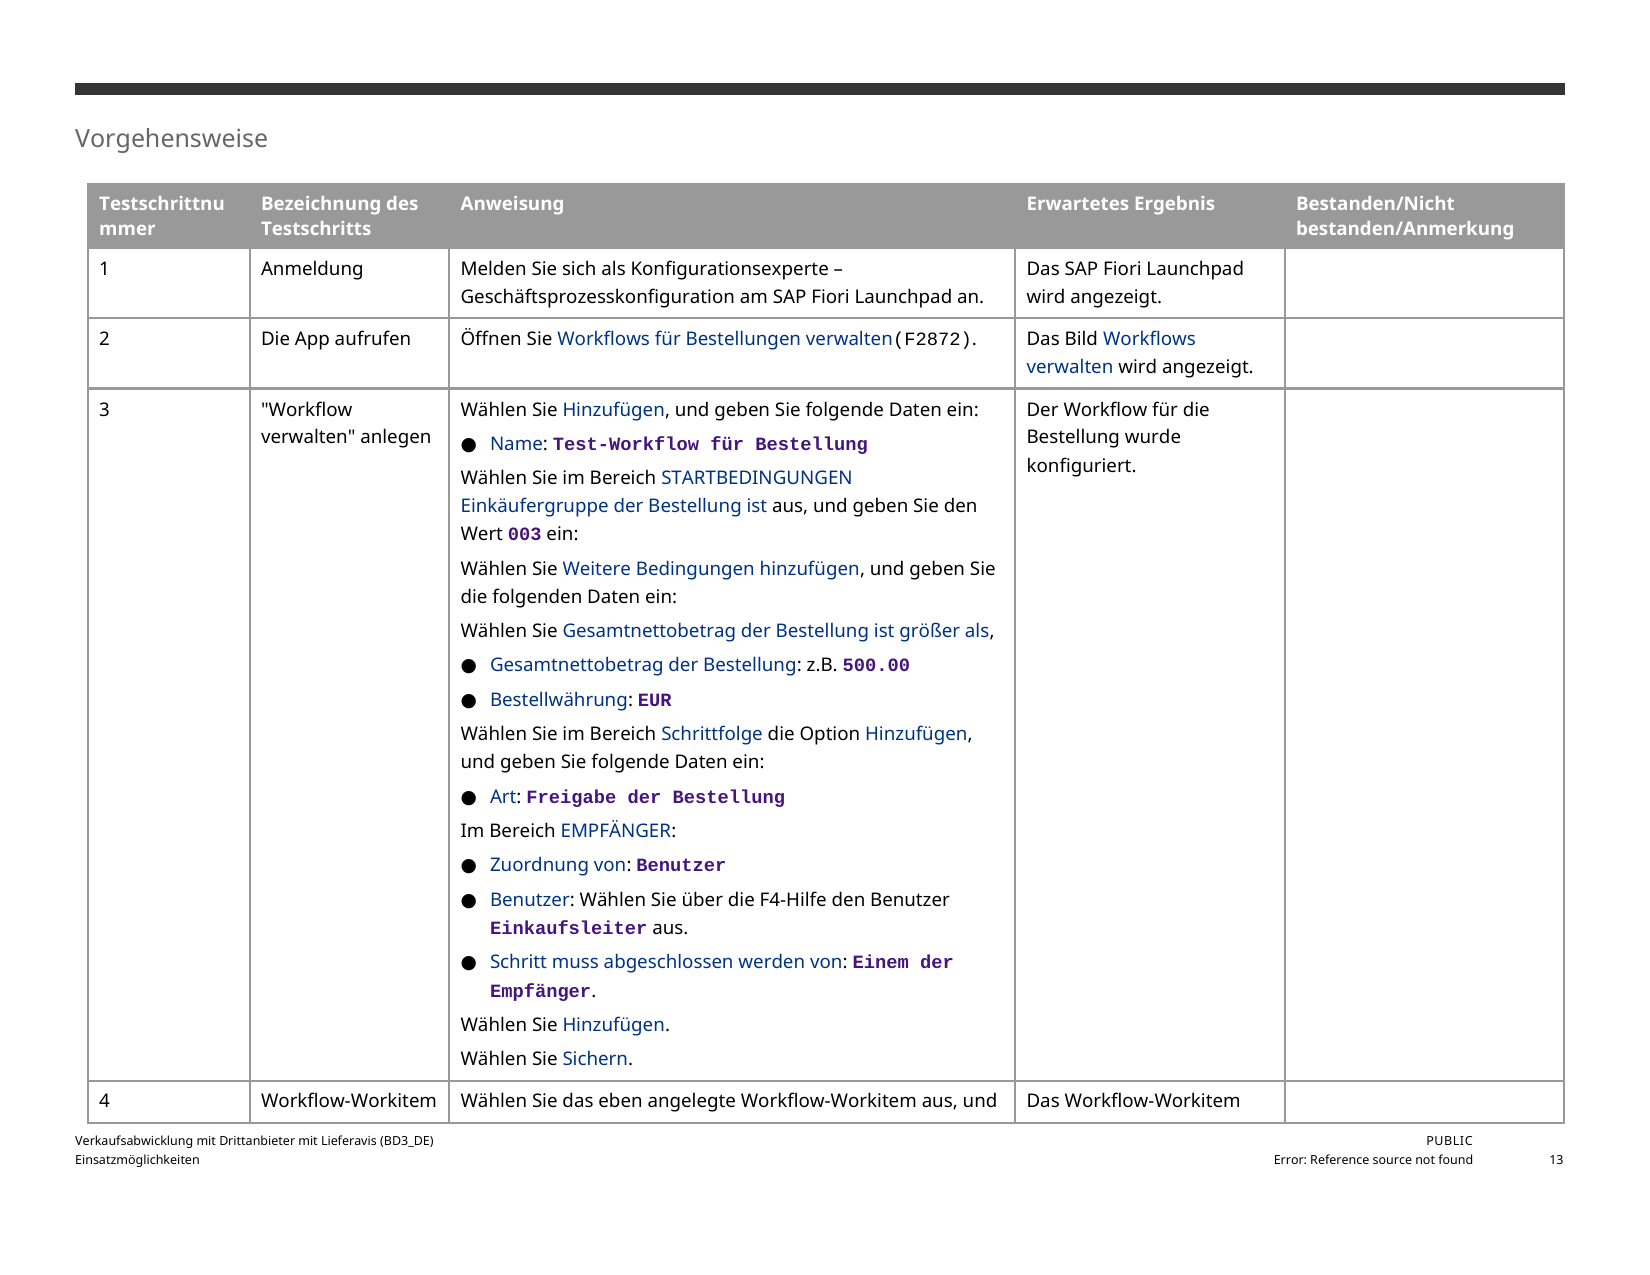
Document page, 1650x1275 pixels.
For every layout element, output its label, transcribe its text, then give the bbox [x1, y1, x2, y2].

table_cell Wählen Sie Hinzufügen, und geben Sie folgende Daten ein: Name: Test-Workflow für Bestellung Wählen Sie im Bereich STARTBEDINGUNGEN Einkäufergruppe der Bestellung ist aus, und geben Sie den Wert 003 ein: Wählen Sie Weitere Bedingungen hinzufügen, und geben Sie die folgenden Daten ein: Wählen Sie Gesamtnettobetrag der Bestellung ist größer als, Gesamtnettobetrag der Bestellung: z.B. 500.00 Bestellwährung: EUR Wählen Sie im Bereich Schrittfolge die Option Hinzufügen, und geben Sie folgende Daten ein: Art: Freigabe der Bestellung Im Bereich EMPFÄNGER: Zuordnung von: Benutzer Benutzer: Wählen Sie über die F4-Hilfe den Benutzer Einkaufsleiter aus. Schritt muss abgeschlossen werden von: Einem der Empfänger. Wählen Sie Hinzufügen. Wählen Sie Sichern. [450, 390, 1014, 1079]
table_cell Der Workflow für die Bestellung wurde konfiguriert. [1016, 390, 1284, 1079]
table_cell Anmeldung [251, 249, 448, 317]
table_cell Das Workflow-Workitem wird aktiviert. [1016, 1082, 1284, 1122]
table_cell Öffnen Sie Workflows für Bestellungen verwalten(F2872). [450, 319, 1014, 387]
table_cell [1286, 249, 1563, 317]
table_cell Workflow-Workitem aktivieren [251, 1082, 448, 1122]
table_cell Die App aufrufen [251, 319, 448, 387]
table_cell [1286, 1082, 1563, 1122]
table_cell 1 [89, 249, 249, 317]
table_cell Melden Sie sich als Konfigurationsexperte – Geschäftsprozesskonfiguration am SAP Fiori Launchpad an. [450, 249, 1014, 317]
table_cell Das SAP Fiori Launchpad wird angezeigt. [1016, 249, 1284, 317]
table_header Anweisung [450, 185, 1014, 247]
title Vorgehensweise [75, 124, 1565, 153]
table_header Erwartetes Ergebnis [1016, 185, 1284, 247]
table_cell 2 [89, 319, 249, 387]
table_header Testschrittnummer [89, 185, 249, 247]
table_cell "Workflow verwalten" anlegen [251, 390, 448, 1079]
table_header Bezeichnung des Testschritts [251, 185, 448, 247]
table_cell Das Bild Workflows verwalten wird angezeigt. [1016, 319, 1284, 387]
table_cell [1286, 390, 1563, 1079]
table_cell 3 [89, 390, 249, 1079]
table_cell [450, 1082, 1014, 1122]
table_header Bestanden/Nicht bestanden/Anmerkung [1286, 185, 1563, 247]
table_cell 4 [89, 1082, 249, 1122]
table_cell [1286, 319, 1563, 387]
